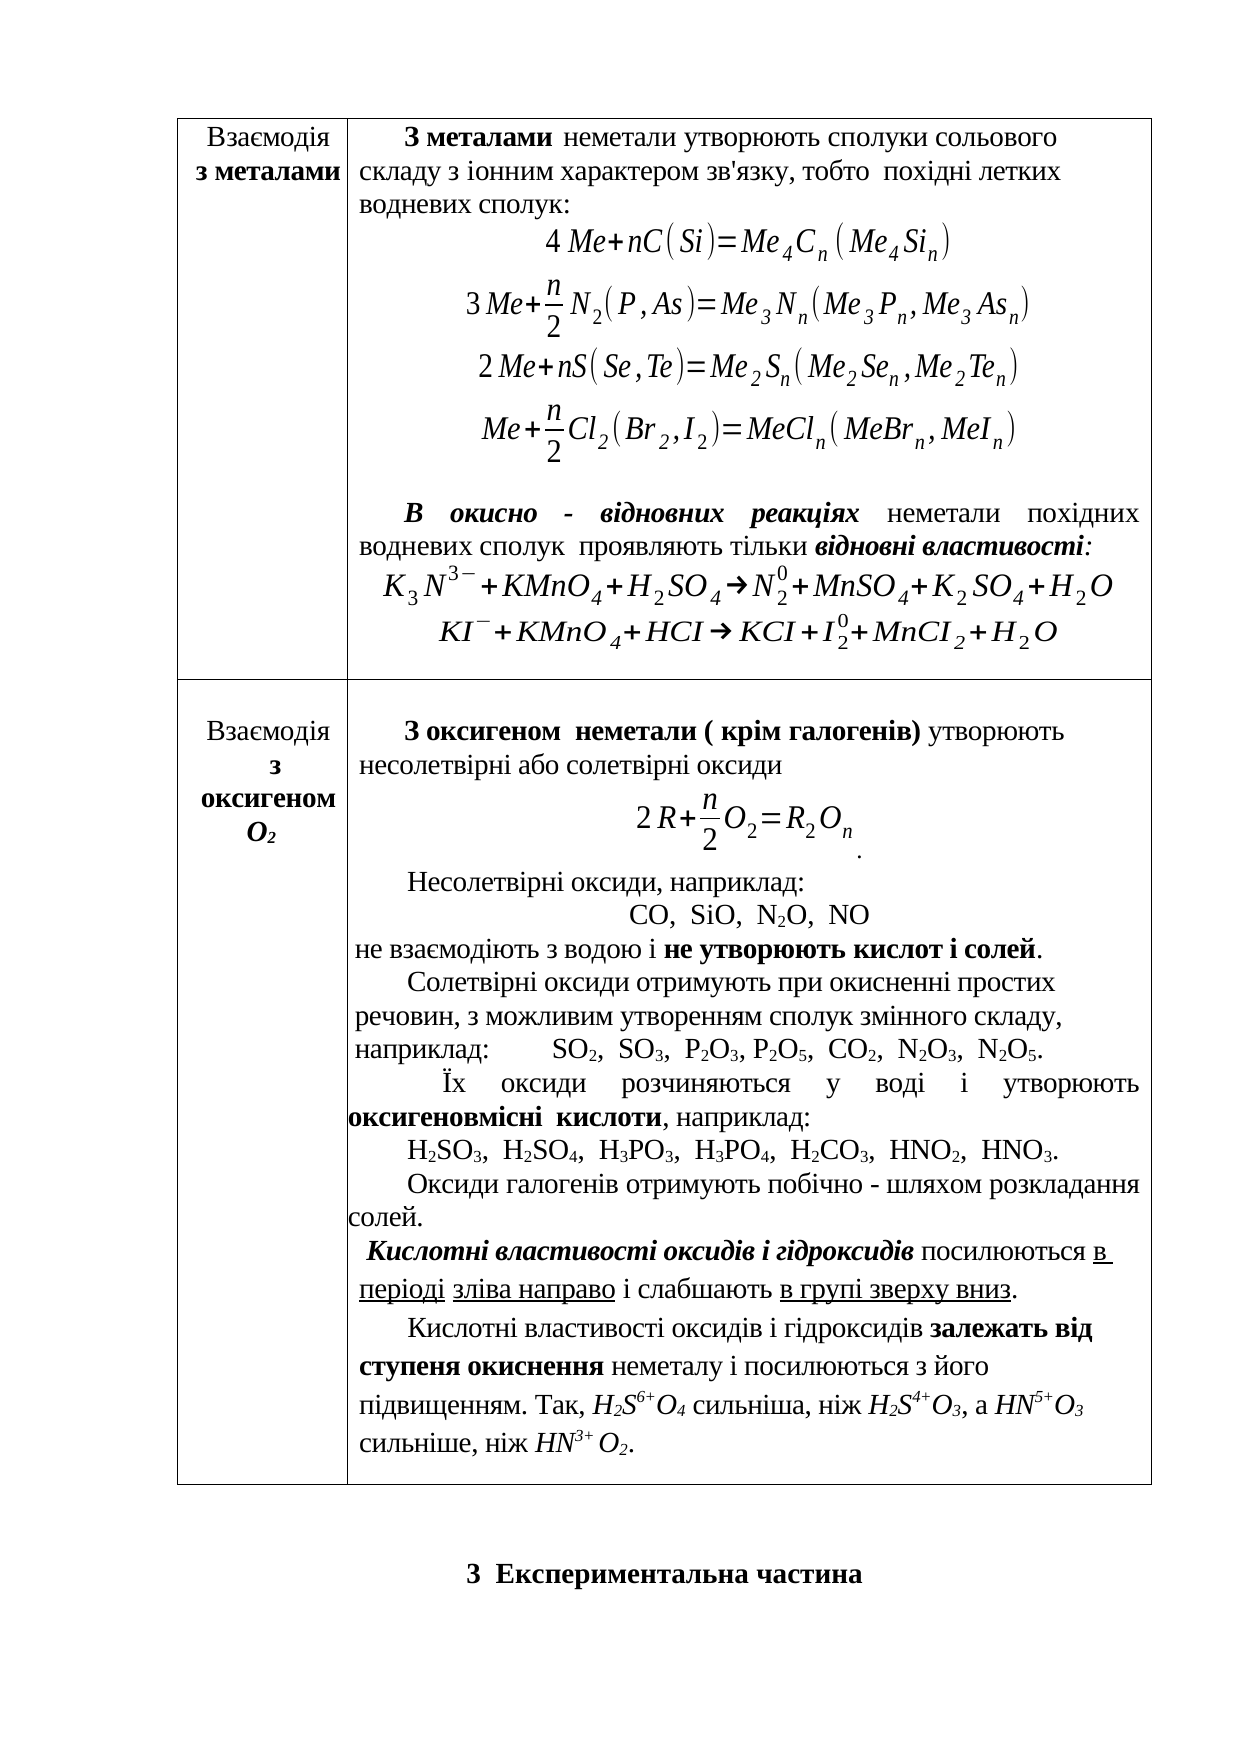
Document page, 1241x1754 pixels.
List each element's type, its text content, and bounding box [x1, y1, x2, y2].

text 3 Експериментальна частина [177, 1556, 1152, 1590]
table_cell З металами неметали утворюють сполуки сольового складу з іонним характером зв'язку, тобто похідні летких водневих сполук: В окисно - відновних реакціях неметали похідних водневих сполук проявляють тільки відновні властивості: [348, 119, 1151, 679]
table_cell З оксигеном неметали ( крім галогенів) утворюють несолетвірні або солетвірні оксиди . Несолетвірні оксиди, наприклад: CO, SіO, N2O, NO не взаємодіють з водою і не утворюють кислот і солей. Солетвірні оксиди отримують при окисненні простих речовин, з можливим утворенням сполук змінного складу, наприклад: SO2, SO3, P2O3, P2O5, CO2, N2O3, N2O5. Їх оксиди розчиняються у воді і утворюють оксигеновмісні кислоти, наприклад: H2SO3, H2SO4, H3PO3, H3PO4, H2CO3, HNO2, HNO3. Оксиди галогенів отримують побічно - шляхом розкладання солей. Кислотні властивості оксидів і гідроксидів посилюються в періоді зліва направо і слабшають в групі зверху вниз. Кислотні властивості оксидів і гідроксидів залежать від ступеня окиснення неметалу і посилюються з його підвищенням. Так, H2S6+O4 сильніша, ніж H2S4+O3, а HN5+O3 сильніше, ніж HN3+ O2. [348, 680, 1151, 1484]
table_cell Взаємодія з металами [178, 119, 347, 679]
table_cell Взаємодія з оксигеном О2 [178, 680, 347, 1484]
